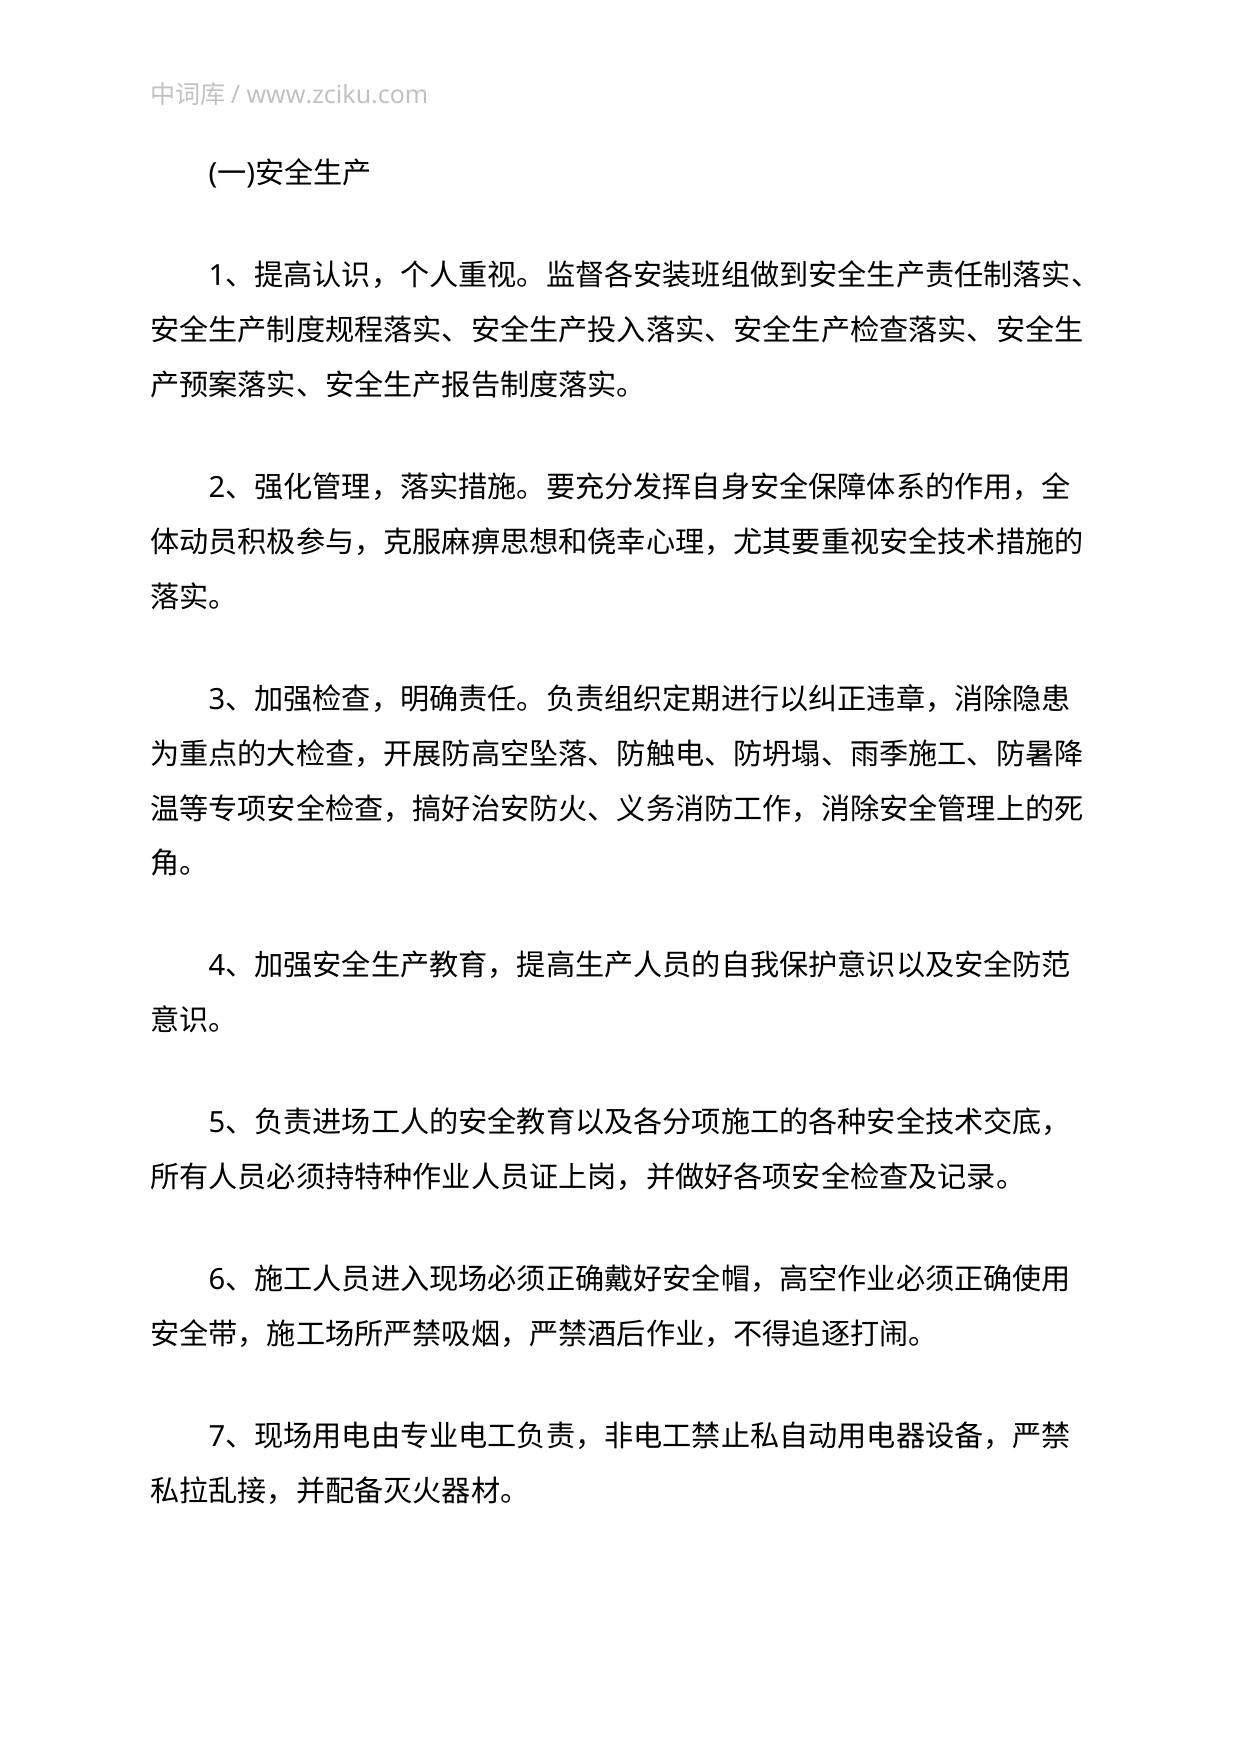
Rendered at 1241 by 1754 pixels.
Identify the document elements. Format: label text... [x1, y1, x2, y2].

text 5、负责进场工人的安全教育以及各分项施工的各种安全技术交底，所有人员必须持特种作业人员证上岗，并做好各项安全检查及记录。 [150, 1099, 1090, 1196]
text 2、强化管理，落实措施。要充分发挥自身安全保障体系的作用，全体动员积极参与，克服麻痹思想和侥幸心理，尤其要重视安全技术措施的落实。 [150, 464, 1090, 616]
text (一)安全生产 [150, 150, 1090, 192]
text 6、施工人员进入现场必须正确戴好安全帽，高空作业必须正确使用安全带，施工场所严禁吸烟，严禁酒后作业，不得追逐打闹。 [150, 1255, 1090, 1353]
text 1、提高认识，个人重视。监督各安装班组做到安全生产责任制落实、安全生产制度规程落实、安全生产投入落实、安全生产检查落实、安全生产预案落实、安全生产报告制度落实。 [150, 252, 1090, 404]
text 3、加强检查，明确责任。负责组织定期进行以纠正违章，消除隐患为重点的大检查，开展防高空坠落、防触电、防坍塌、雨季施工、防暑降温等专项安全检查，搞好治安防火、义务消防工作，消除安全管理上的死角。 [150, 675, 1090, 882]
text 4、加强安全生产教育，提高生产人员的自我保护意识以及安全防范意识。 [150, 942, 1090, 1039]
text 7、现场用电由专业电工负责，非电工禁止私自动用电器设备，严禁私拉乱接，并配备灭火器材。 [150, 1412, 1090, 1509]
